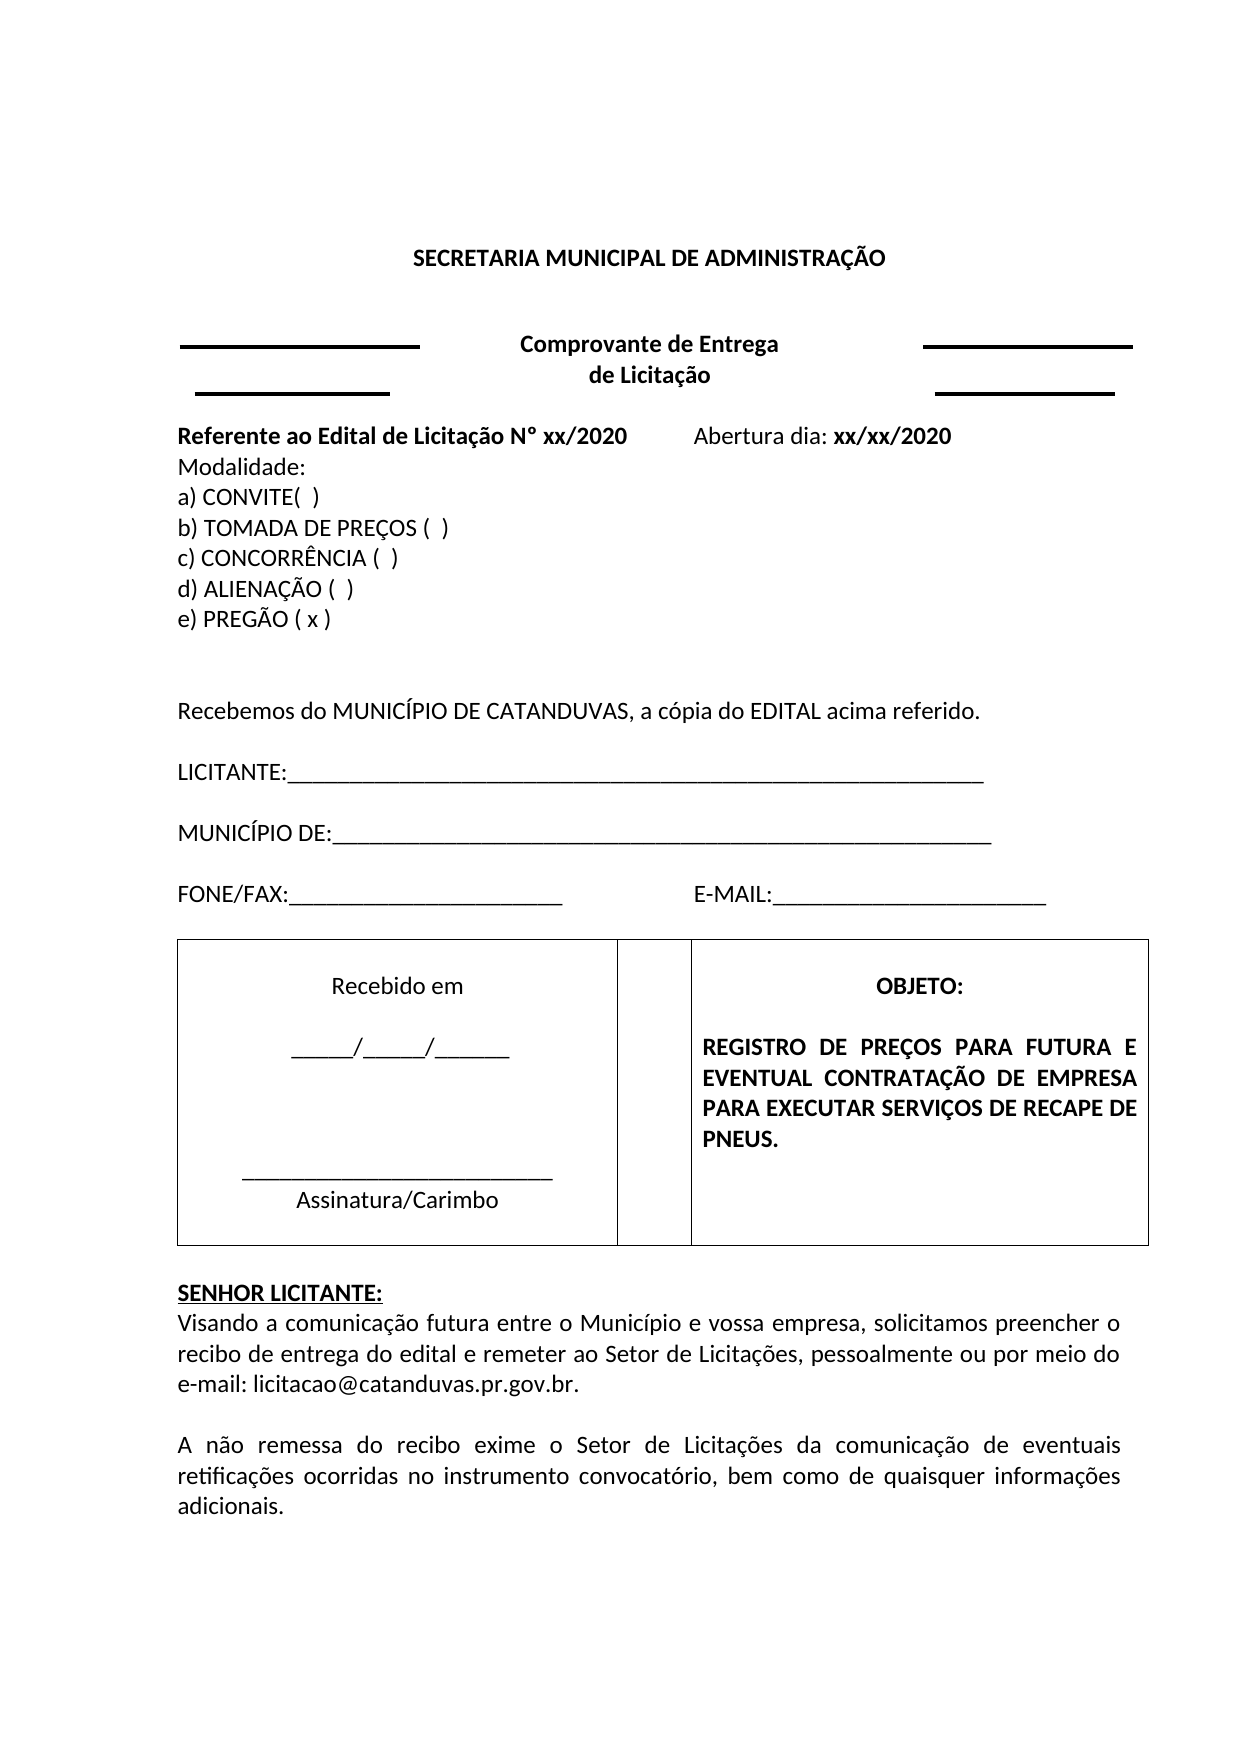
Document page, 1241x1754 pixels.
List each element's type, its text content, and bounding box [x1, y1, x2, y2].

text e) PREGÃO ( x ) [177, 603, 1122, 634]
text d) ALIENAÇÃO ( ) [177, 573, 1122, 603]
table_header Recebido em _____/_____/______ _________________________ Assinatura/Carimbo [178, 940, 617, 1245]
text MUNICÍPIO DE:_____________________________________________________ [177, 817, 1122, 847]
text c) CONCORRÊNCIA ( ) [177, 542, 1122, 573]
text Modalidade: [177, 451, 1122, 481]
text Comprovante de Entrega [177, 328, 1122, 359]
table_header OBJETO: REGISTRO DE PREÇOS PARA FUTURA E EVENTUAL CONTRATAÇÃO DE EMPRESA PARA EXECUTAR SERVIÇOS DE RECAPE DE PNEUS. [692, 940, 1148, 1245]
text de Licitação [177, 359, 1122, 389]
text Visando a comunicação futura entre o Município e vossa empresa, solicitamos preencher o recibo de entrega do edital e remeter ao Setor de Licitações, pessoalmente ou por meio do e-mail: licitacao@catanduvas.pr.gov.br. [177, 1307, 1122, 1399]
text FONE/FAX:______________________ E-MAIL:______________________ [177, 878, 1122, 908]
text Referente ao Edital de Licitação Nº xx/2020 Abertura dia: xx/xx/2020 [177, 420, 1122, 451]
text SECRETARIA MUNICIPAL DE ADMINISTRAÇÃO [177, 242, 1122, 273]
text A não remessa do recibo exime o Setor de Licitações da comunicação de eventuais retificações ocorridas no instrumento convocatório, bem como de quaisquer informações adicionais. [177, 1429, 1122, 1521]
text SENHOR LICITANTE: [177, 1277, 1122, 1307]
text Recebemos do MUNICÍPIO DE CATANDUVAS, a cópia do EDITAL acima referido. [177, 695, 1122, 725]
text LICITANTE:________________________________________________________ [177, 756, 1122, 786]
text a) CONVITE( ) [177, 481, 1122, 512]
table_header [618, 940, 691, 1245]
text b) TOMADA DE PREÇOS ( ) [177, 512, 1122, 542]
